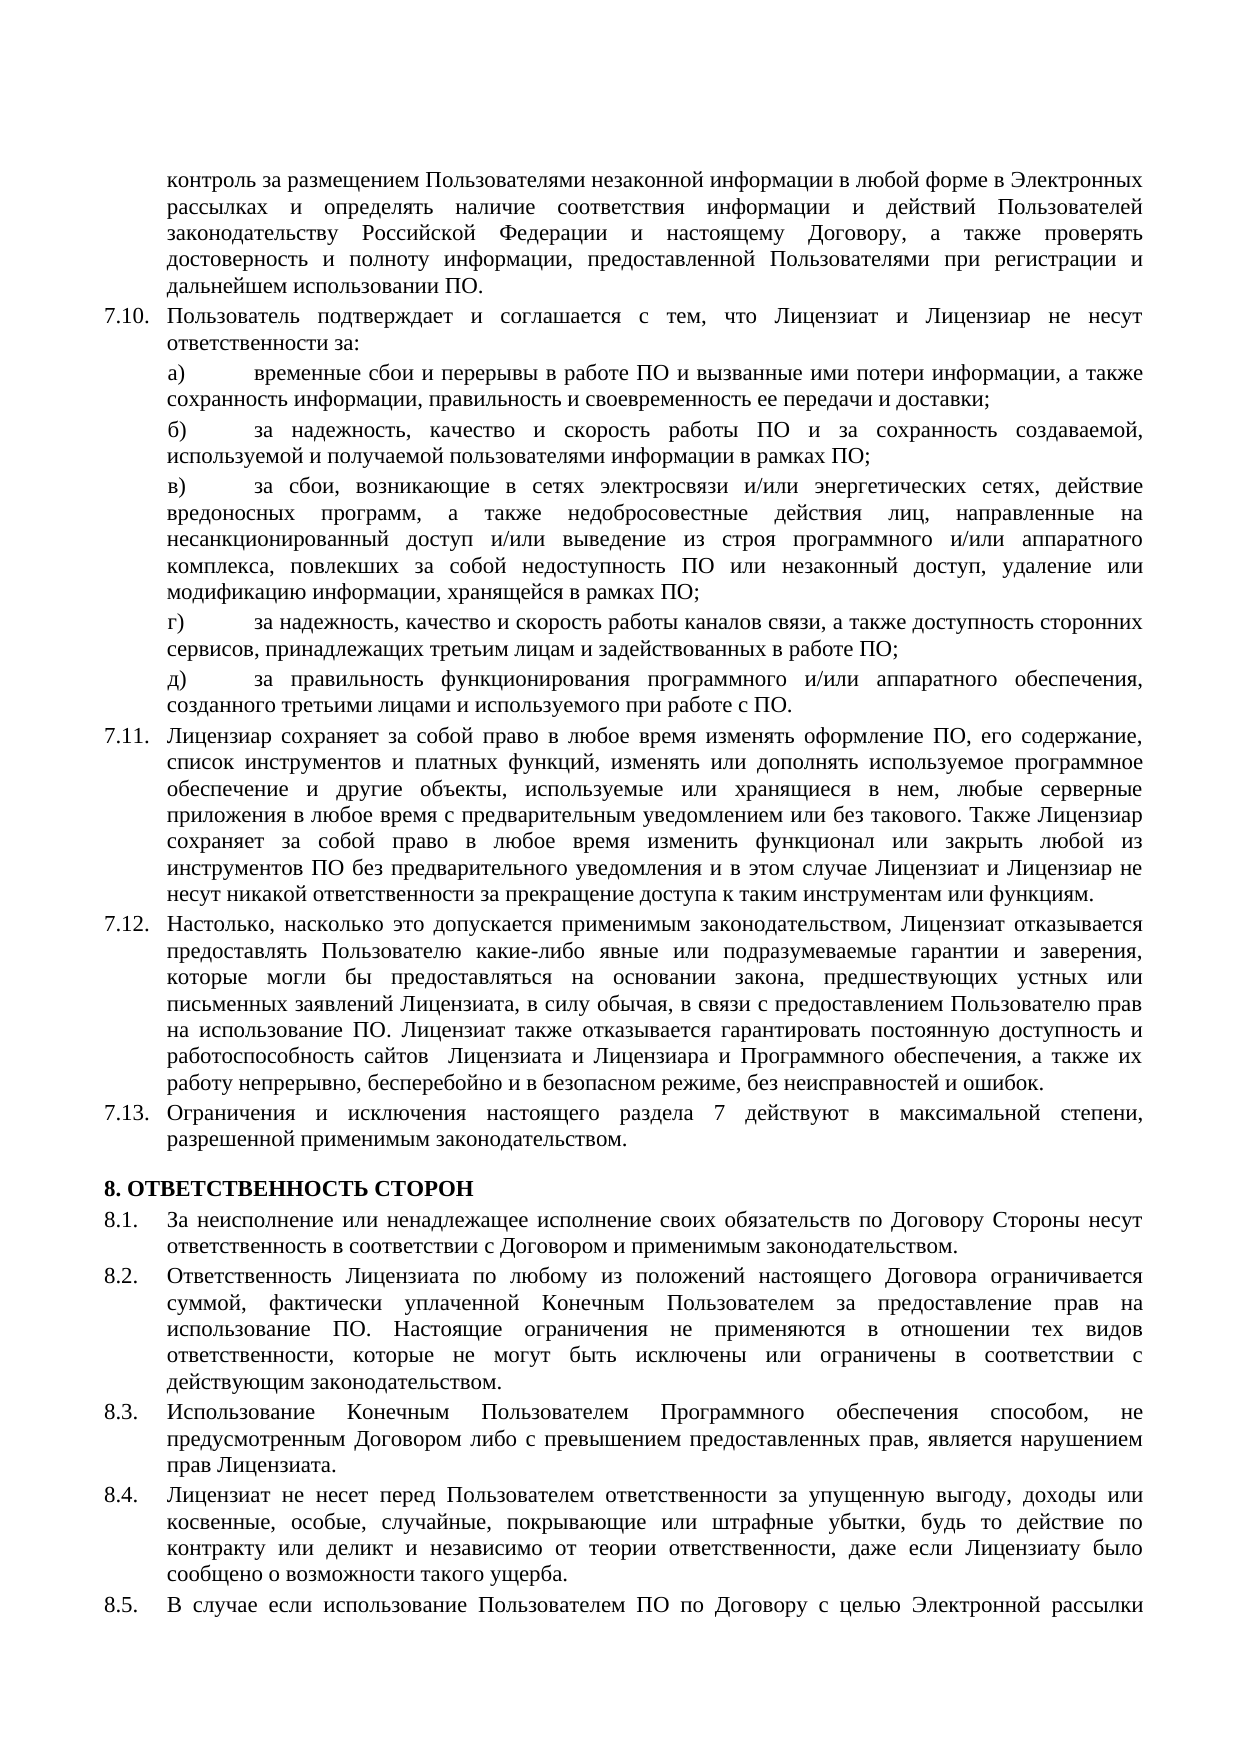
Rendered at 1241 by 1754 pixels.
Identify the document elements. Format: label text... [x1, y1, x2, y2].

table_cell 8.4. Лицензиат не несет перед Пользователем ответственности за упущенную выгоду, доходы или косвенные, особые, случайные, покрывающие или штрафные убытки, будь то действие по контракту или деликт и независимо от теории ответственности, даже если Лицензиату было сообщено о возможности такого ущерба. [93, 1478, 1156, 1587]
table_cell 7.10. Пользователь подтверждает и соглашается с тем, что Лицензиат и Лицензиар не несут ответственности за: а) временные сбои и перерывы в работе ПО и вызванные ими потери информации, а также сохранность информации, правильность и своевременность ее передачи и доставки; б) за надежность, качество и скорость работы ПО и за сохранность создаваемой, используемой и получаемой пользователями информации в рамках ПО; в) за сбои, возникающие в сетях электросвязи и/или энергетических сетях, действие вредоносных программ, а также недобросовестные действия лиц, направленные на несанкционированный доступ и/или выведение из строя программного и/или аппаратного комплекса, повлекших за собой недоступность ПО или незаконный доступ, удаление или модификацию информации, хранящейся в рамках ПО; г) за надежность, качество и скорость работы каналов связи, а также доступность сторонних сервисов, принадлежащих третьим лицам и задействованных в работе ПО; д) за правильность функционирования программного и/или аппаратного обеспечения, созданного третьими лицами и используемого при работе с ПО. [93, 298, 1156, 718]
table_cell 8.3. Использование Конечным Пользователем Программного обеспечения способом, не предусмотренным Договором либо с превышением предоставленных прав, является нарушением прав Лицензиата. [93, 1394, 1156, 1477]
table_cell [93, 163, 1156, 298]
table_cell 8.2. Ответственность Лицензиата по любому из положений настоящего Договора ограничивается суммой, фактически уплаченной Конечным Пользователем за предоставление прав на использование ПО. Настоящие ограничения не применяются в отношении тех видов ответственности, которые не могут быть исключены или ограничены в соответствии с действующим законодательством. [93, 1258, 1156, 1394]
table_cell 8.1. За неисполнение или ненадлежащее исполнение своих обязательств по Договору Стороны несут ответственность в соответствии с Договором и применимым законодательством. [93, 1201, 1156, 1258]
table_cell 7.12. Настолько, насколько это допускается применимым законодательством, Лицензиат отказывается предоставлять Пользователю какие-либо явные или подразумеваемые гарантии и заверения, которые могли бы предоставляться на основании закона, предшествующих устных или письменных заявлений Лицензиата, в силу обычая, в связи с предоставлением Пользователю прав на использование ПО. Лицензиат также отказывается гарантировать постоянную доступность и работоспособность сайтов Лицензиата и Лицензиара и Программного обеспечения, а также их работу непрерывно, бесперебойно и в безопасном режиме, без неисправностей и ошибок. [93, 906, 1156, 1095]
table_cell 8. ОТВЕТСТВЕННОСТЬ СТОРОН [93, 1152, 1156, 1201]
table_cell 7.11. Лицензиар сохраняет за собой право в любое время изменять оформление ПО, его содержание, список инструментов и платных функций, изменять или дополнять используемое программное обеспечение и другие объекты, используемые или хранящиеся в нем, любые серверные приложения в любое время с предварительным уведомлением или без такового. Также Лицензиар сохраняет за собой право в любое время изменить функционал или закрыть любой из инструментов ПО без предварительного уведомления и в этом случае Лицензиат и Лицензиар не несут никакой ответственности за прекращение доступа к таким инструментам или функциям. [93, 718, 1156, 906]
table_cell 7.13. Ограничения и исключения настоящего раздела 7 действуют в максимальной степени, разрешенной применимым законодательством. [93, 1095, 1156, 1152]
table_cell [93, 1587, 1156, 1617]
